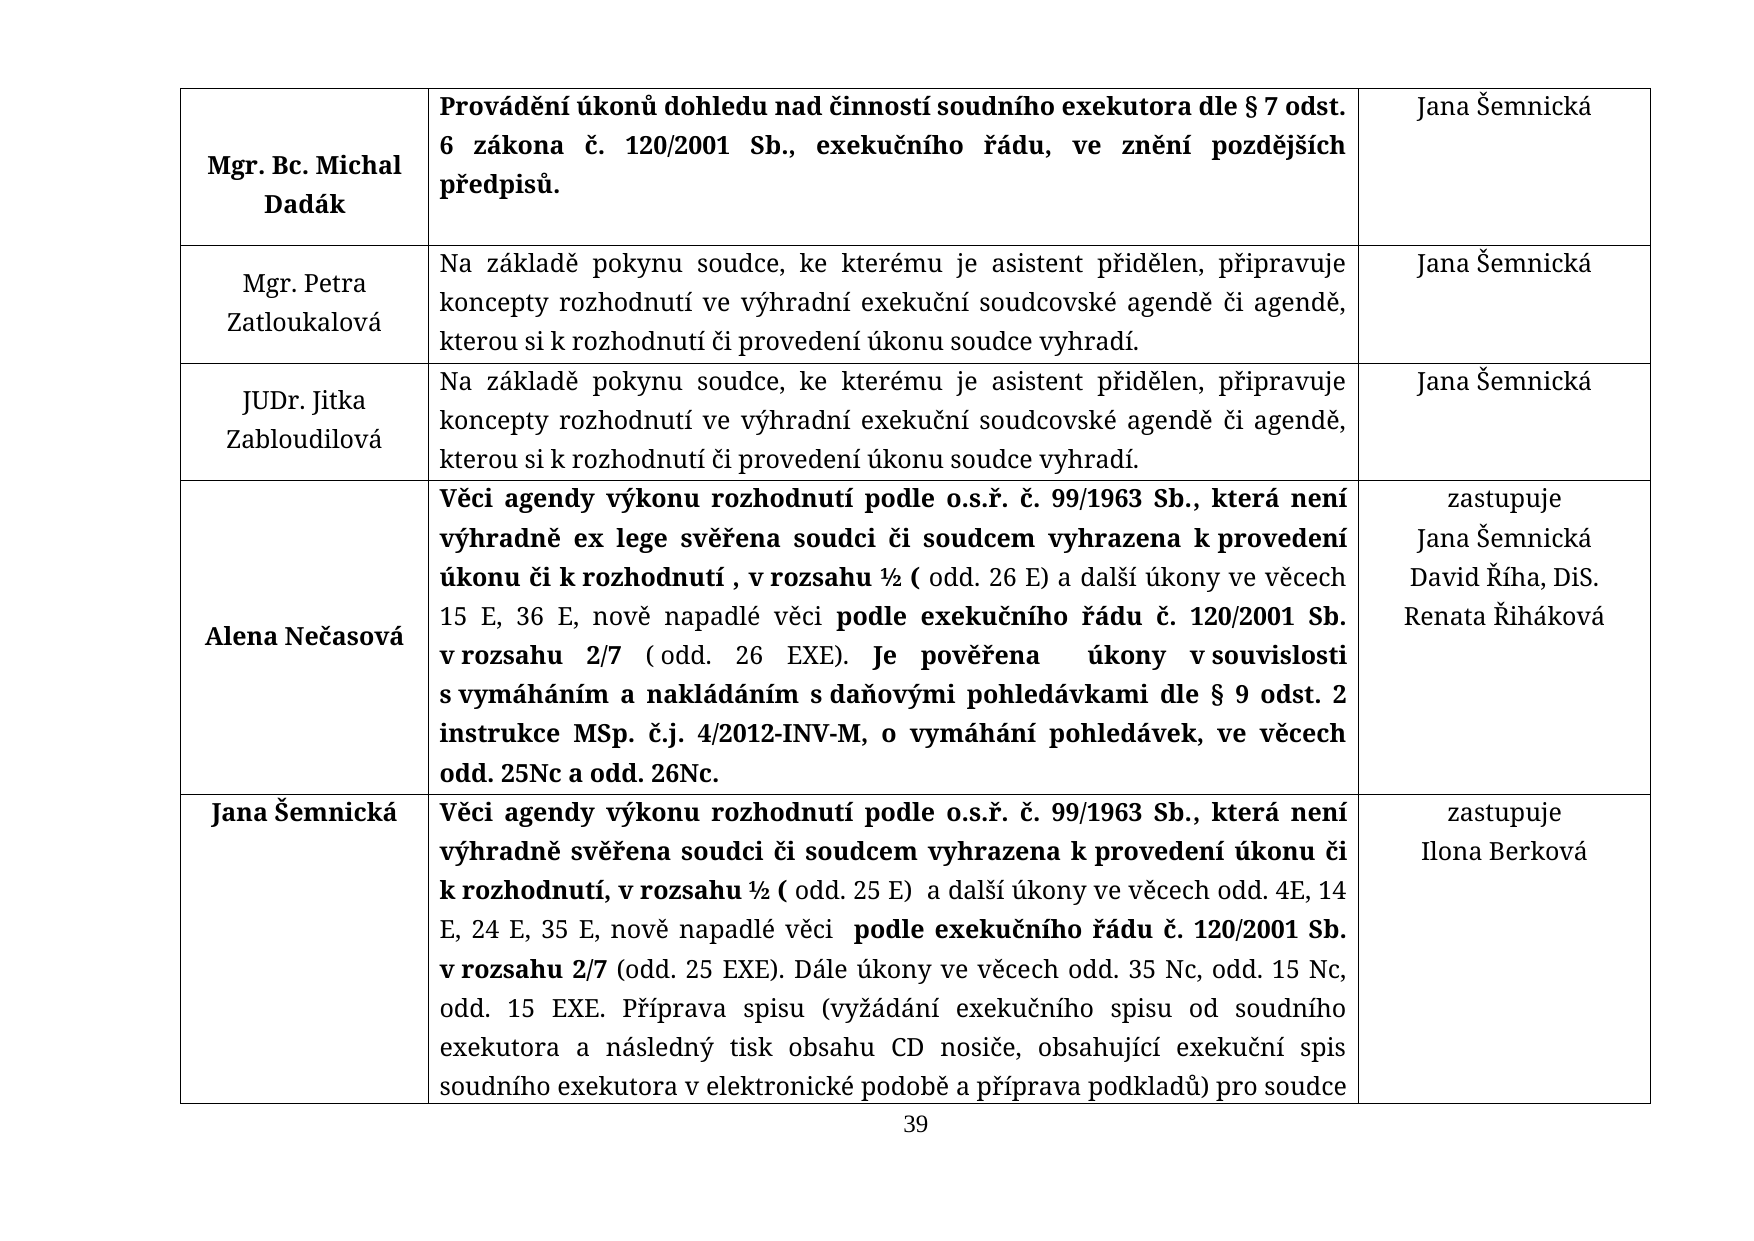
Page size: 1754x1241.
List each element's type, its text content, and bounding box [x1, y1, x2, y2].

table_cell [1359, 795, 1650, 1103]
table_cell Mgr. Bc. Michal Dadák [181, 89, 428, 245]
table_cell JUDr. Jitka Zabloudilová [181, 364, 428, 480]
table_cell Provádění úkonů dohledu nad činností soudního exekutora dle § 7 odst. 6 zákona č. 120/2001 Sb., exekučního řádu, ve znění pozdějších předpisů. [429, 89, 1358, 245]
table_cell zastupuje Jana Šemnická David Říha, DiS. Renata Řiháková [1359, 481, 1650, 794]
table_cell Na základě pokynu soudce, ke kterému je asistent přidělen, připravuje koncepty rozhodnutí ve výhradní exekuční soudcovské agendě či agendě, kterou si k rozhodnutí či provedení úkonu soudce vyhradí. [429, 364, 1358, 480]
table_cell Věci agendy výkonu rozhodnutí podle o.s.ř. č. 99/1963 Sb., která není výhradně ex lege svěřena soudci či soudcem vyhrazena k provedení úkonu či k rozhodnutí , v rozsahu ½ ( odd. 26 E) a další úkony ve věcech 15 E, 36 E, nově napadlé věci podle exekučního řádu č. 120/2001 Sb. v rozsahu 2/7 ( odd. 26 EXE). Je pověřena úkony v souvislosti s vymáháním a nakládáním s daňovými pohledávkami dle § 9 odst. 2 instrukce MSp. č.j. 4/2012-INV-M, o vymáhání pohledávek, ve věcech odd. 25Nc a odd. 26Nc. [429, 481, 1358, 794]
table_cell Jana Šemnická [181, 795, 428, 1103]
table_cell Jana Šemnická [1359, 246, 1650, 362]
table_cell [429, 795, 1358, 1103]
table_cell Jana Šemnická [1359, 89, 1650, 245]
table_cell Jana Šemnická [1359, 364, 1650, 480]
table_cell Alena Nečasová [181, 481, 428, 794]
table_cell Na základě pokynu soudce, ke kterému je asistent přidělen, připravuje koncepty rozhodnutí ve výhradní exekuční soudcovské agendě či agendě, kterou si k rozhodnutí či provedení úkonu soudce vyhradí. [429, 246, 1358, 362]
table_cell Mgr. Petra Zatloukalová [181, 246, 428, 362]
